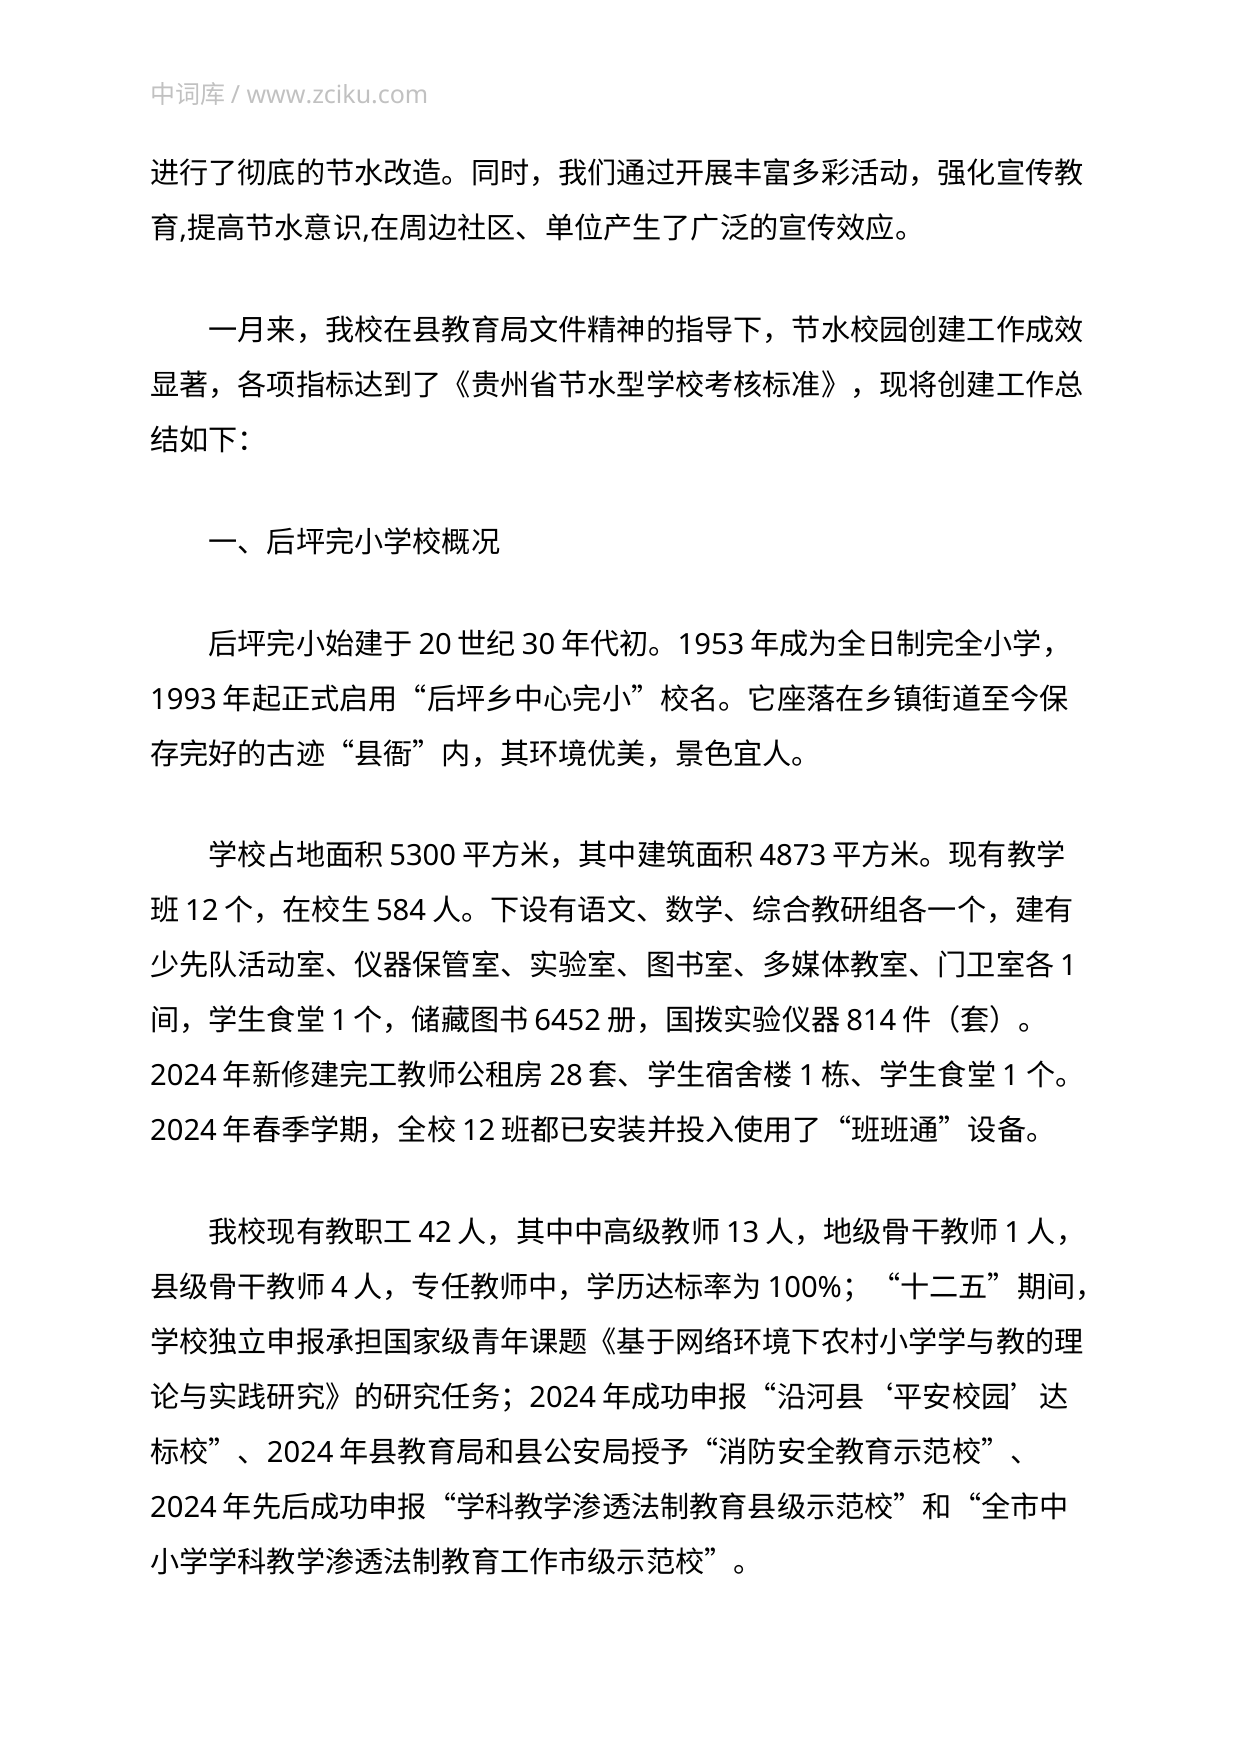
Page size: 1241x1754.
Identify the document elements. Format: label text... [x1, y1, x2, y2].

text 一、后坪完小学校概况 [150, 518, 1090, 561]
text 学校占地面积5300平方米，其中建筑面积4873平方米。现有教学班12个，在校生584人。下设有语文、数学、综合教研组各一个，建有少先队活动室、仪器保管室、实验室、图书室、多媒体教室、门卫室各1间，学生食堂1个，储藏图书6452册，国拨实验仪器814件（套）。2024年新修建完工教师公租房28套、学生宿舍楼1栋、学生食堂1 个。2024年春季学期，全校12班都已安装并投入使用了“班班通”设备。 [150, 832, 1090, 1149]
text 后坪完小始建于20世纪30年代初。1953年成为全日制完全小学，1993年起正式启用“后坪乡中心完小”校名。它座落在乡镇街道至今保存完好的古迹“县衙”内，其环境优美，景色宜人。 [150, 620, 1090, 772]
text 我校现有教职工42人，其中中高级教师13人，地级骨干教师1人，县级骨干教师4人，专任教师中，学历达标率为100%；“十二五”期间，学校独立申报承担国家级青年课题《基于网络环境下农村小学学与教的理论与实践研究》的研究任务；2024年成功申报“沿河县‘平安校园’达标校”、2024年县教育局和县公安局授予“消防安全教育示范校”、2024年先后成功申报“学科教学渗透法制教育县级示范校”和“全市中小学学科教学渗透法制教育工作市级示范校”。 [150, 1209, 1090, 1581]
text 一月来，我校在县教育局文件精神的指导下，节水校园创建工作成效显著，各项指标达到了《贵州省节水型学校考核标准》，现将创建工作总结如下： [150, 307, 1090, 459]
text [150, 150, 1090, 247]
